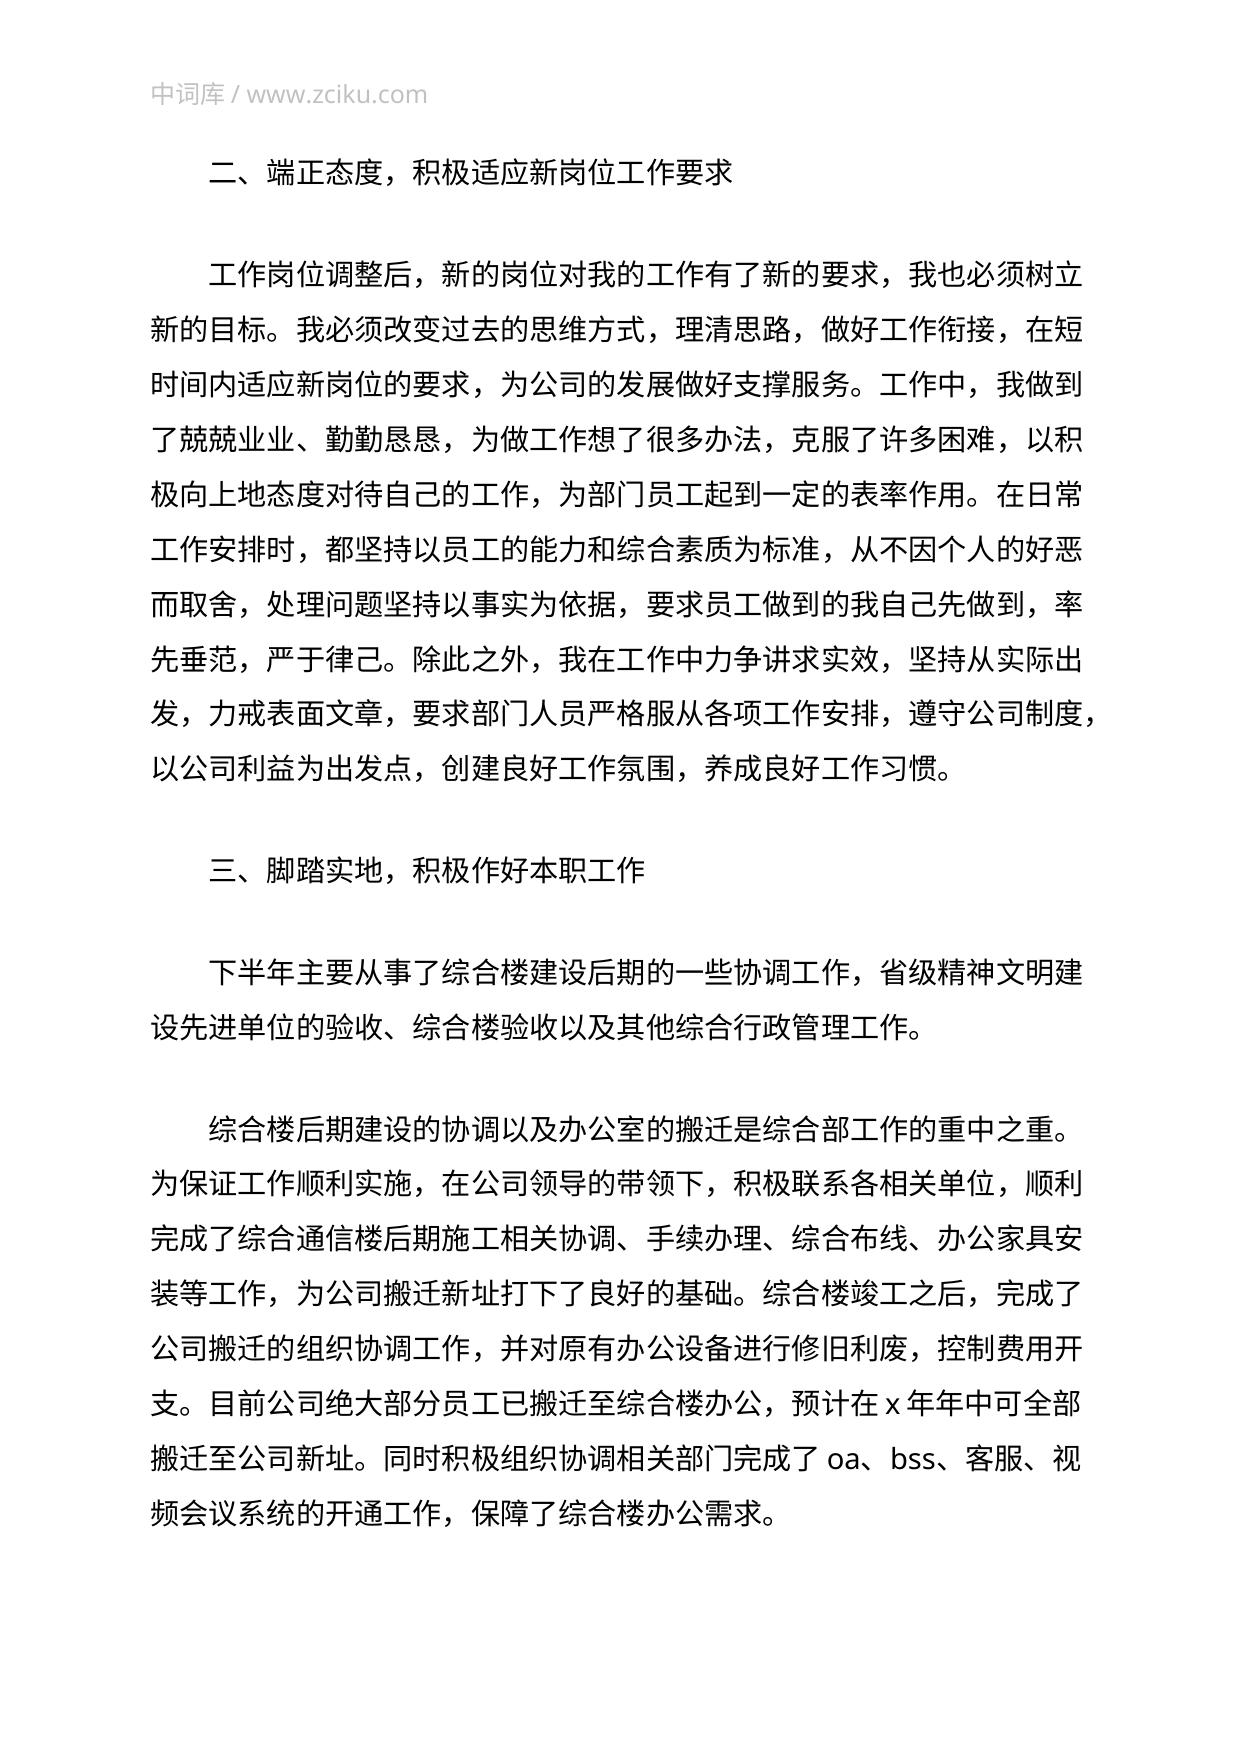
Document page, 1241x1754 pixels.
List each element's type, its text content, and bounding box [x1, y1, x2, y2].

text 综合楼后期建设的协调以及办公室的搬迁是综合部工作的重中之重。为保证工作顺利实施，在公司领导的带领下，积极联系各相关单位，顺利完成了综合通信楼后期施工相关协调、手续办理、综合布线、办公家具安装等工作，为公司搬迁新址打下了良好的基础。综合楼竣工之后，完成了公司搬迁的组织协调工作，并对原有办公设备进行修旧利废，控制费用开支。目前公司绝大部分员工已搬迁至综合楼办公，预计在x年年中可全部搬迁至公司新址。同时积极组织协调相关部门完成了oa、bss、客服、视频会议系统的开通工作，保障了综合楼办公需求。 [150, 1106, 1090, 1533]
text 二、端正态度，积极适应新岗位工作要求 [150, 150, 1090, 192]
text 下半年主要从事了综合楼建设后期的一些协调工作，省级精神文明建设先进单位的验收、综合楼验收以及其他综合行政管理工作。 [150, 949, 1090, 1047]
text 工作岗位调整后，新的岗位对我的工作有了新的要求，我也必须树立新的目标。我必须改变过去的思维方式，理清思路，做好工作衔接，在短时间内适应新岗位的要求，为公司的发展做好支撑服务。工作中，我做到了兢兢业业、勤勤恳恳，为做工作想了很多办法，克服了许多困难，以积极向上地态度对待自己的工作，为部门员工起到一定的表率作用。在日常工作安排时，都坚持以员工的能力和综合素质为标准，从不因个人的好恶而取舍，处理问题坚持以事实为依据，要求员工做到的我自己先做到，率先垂范，严于律己。除此之外，我在工作中力争讲求实效，坚持从实际出发，力戒表面文章，要求部门人员严格服从各项工作安排，遵守公司制度，以公司利益为出发点，创建良好工作氛围，养成良好工作习惯。 [150, 252, 1090, 788]
text 三、脚踏实地，积极作好本职工作 [150, 848, 1090, 890]
